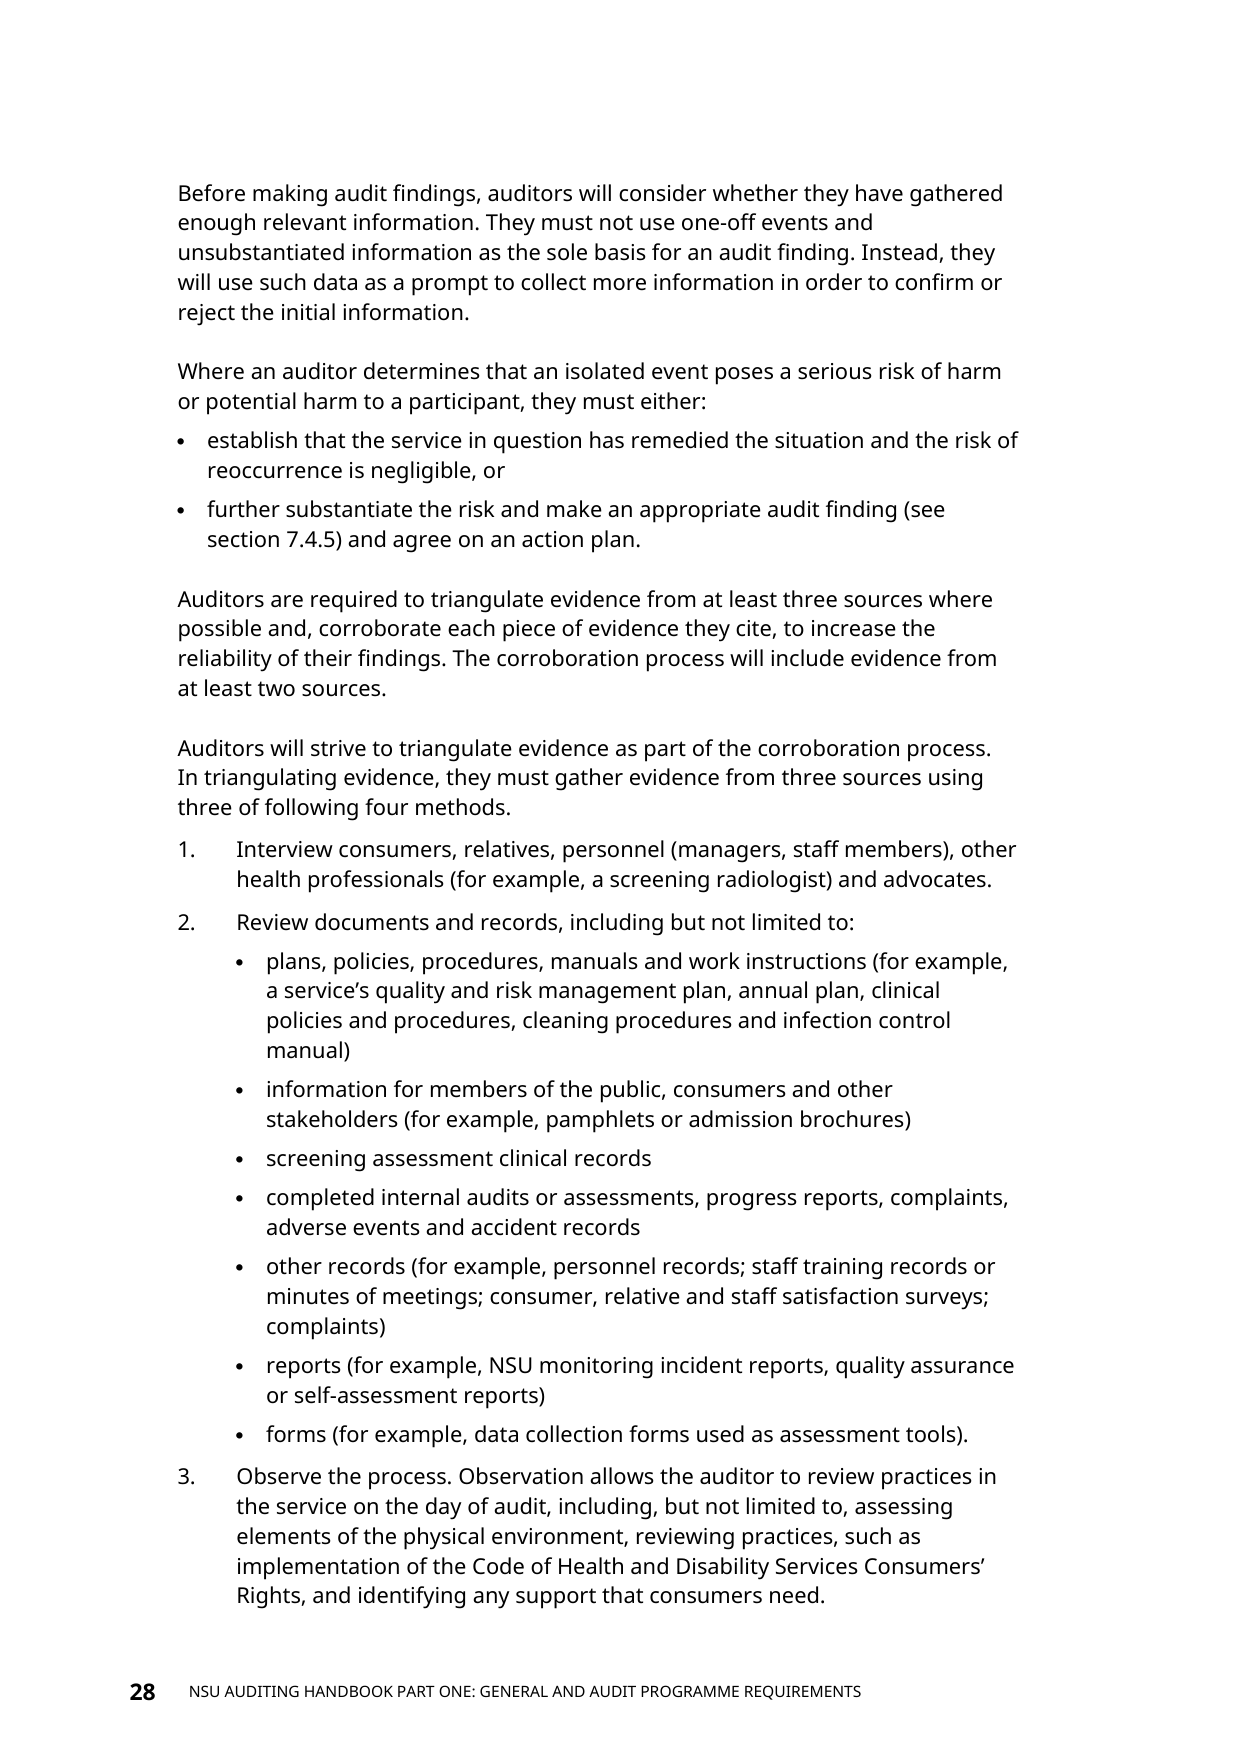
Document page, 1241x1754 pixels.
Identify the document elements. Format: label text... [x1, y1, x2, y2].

text Auditors are required to triangulate evidence from at least three sources where possible and, corroborate each piece of evidence they cite, to increase the reliability of their findings. The corroboration process will include evidence from at least two sources. [177, 583, 1019, 703]
text Interview consumers, relatives, personnel (managers, staff members), other health professionals (for example, a screening radiologist) and advocates. [177, 834, 1019, 894]
text plans, policies, procedures, manuals and work instructions (for example, a service’s quality and risk management plan, annual plan, clinical policies and procedures, cleaning procedures and infection control manual) [236, 946, 1019, 1065]
text Observe the process. Observation allows the auditor to review practices in the service on the day of audit, including, but not limited to, assessing elements of the physical environment, reviewing practices, such as implementation of the Code of Health and Disability Services Consumers’ Rights, and identifying any support that consumers need. [177, 1461, 1019, 1610]
text forms (for example, data collection forms used as assessment tools). [236, 1419, 1019, 1449]
text Where an auditor determines that an isolated event poses a serious risk of harm or potential harm to a participant, they must either: [177, 356, 1019, 416]
text further substantiate the risk and make an appropriate audit finding (see section 7.4.5) and agree on an action plan. [177, 494, 1019, 554]
text screening assessment clinical records [236, 1143, 1019, 1173]
text reports (for example, NSU monitoring incident reports, quality assurance or self-assessment reports) [236, 1350, 1019, 1409]
text information for members of the public, consumers and other stakeholders (for example, pamphlets or admission brochures) [236, 1074, 1019, 1134]
text establish that the service in question has remedied the situation and the risk of reoccurrence is negligible, or [177, 425, 1019, 485]
text completed internal audits or assessments, progress reports, complaints, adverse events and accident records [236, 1182, 1019, 1242]
text Review documents and records, including but not limited to: [177, 906, 1019, 936]
text Before making audit findings, auditors will consider whether they have gathered enough relevant information. They must not use one-off events and unsubstantiated information as the sole basis for an audit finding. Instead, they will use such data as a prompt to collect more information in order to confirm or reject the initial information. [177, 177, 1019, 326]
text other records (for example, personnel records; staff training records or minutes of meetings; consumer, relative and staff satisfaction surveys; complaints) [236, 1251, 1019, 1341]
text Auditors will strive to triangulate evidence as part of the corroboration process. In triangulating evidence, they must gather evidence from three sources using three of following four methods. [177, 732, 1019, 822]
